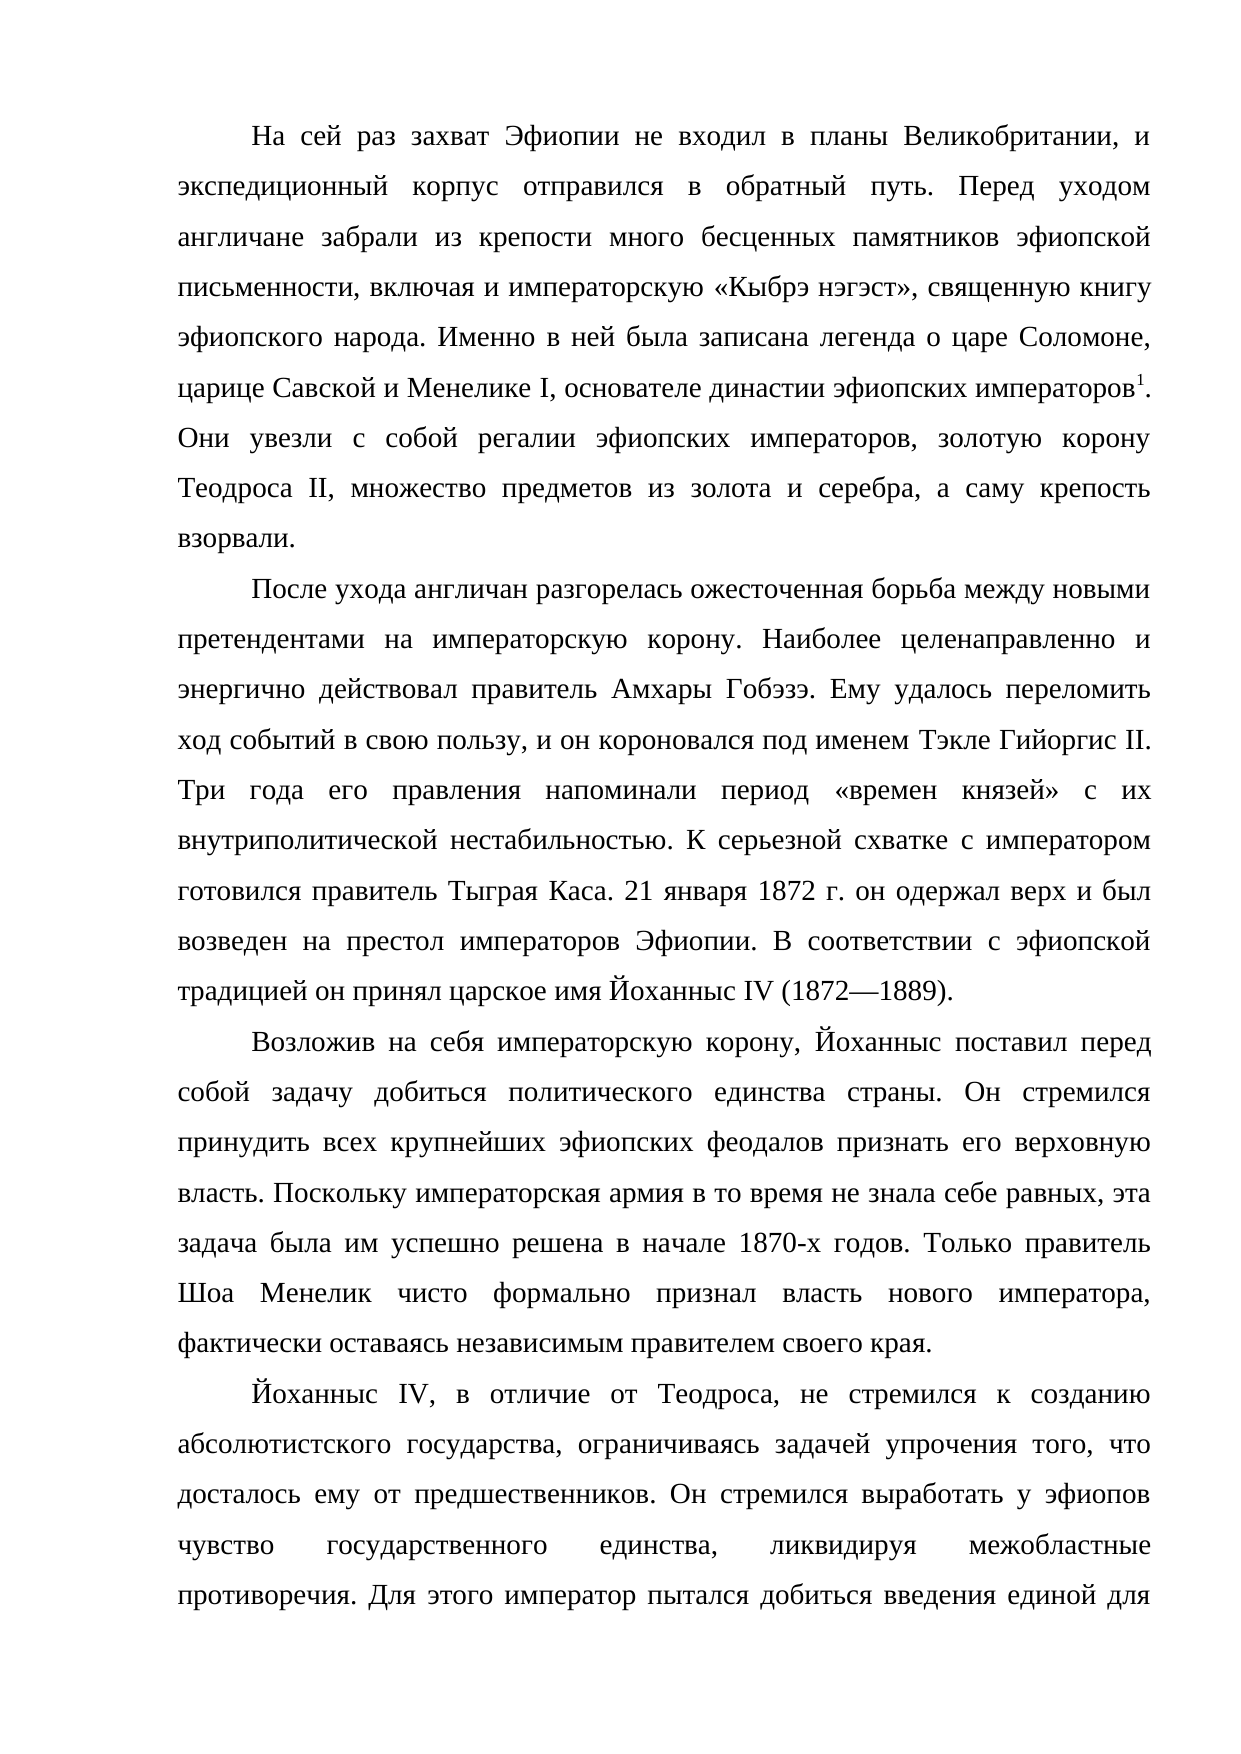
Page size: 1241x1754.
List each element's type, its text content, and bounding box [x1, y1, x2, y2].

text Возложив на себя императорскую корону, Йоханныс поставил перед собой задачу добиться политического единства страны. Он стремился принудить всех крупнейших эфиопских феодалов признать его верховную власть. Поскольку императорская армия в то время не знала себе равных, эта задача была им успешно решена в начале 1870-х годов. Только правитель Шоа Менелик чисто формально признал власть нового императора, фактически оставаясь независимым правителем своего края. [177, 1024, 1152, 1359]
text После ухода англичан разгорелась ожесточенная борьба между новыми претендентами на императорскую корону. Наиболее целенаправленно и энергично действовал правитель Амхары Гобэзэ. Ему удалось переломить ход событий в свою пользу, и он короновался под именем Тэкле Гийоргис II. Три года его правления напоминали период «времен князей» с их внутриполитической нестабильностью. К серьезной схватке с императором готовился правитель Тыграя Каса. . он одержал верх и был возведен на престол императоров Эфиопии. В соответствии с эфиопской традицией он принял царское имя Йоханныс IV (1872—1889). [177, 571, 1152, 1007]
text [177, 1376, 1152, 1611]
text На сей раз захват Эфиопии не входил в планы Великобритании, и экспедиционный корпус отправился в обратный путь. Перед уходом англичане забрали из крепости много бесценных памятников эфиопской письменности, включая и императорскую «Кыбрэ нэгэст», священную книгу эфиопского народа. Именно в ней была записана легенда о царе Соломоне, царице Савской и Менелике I, основателе династии эфиопских императоров1. Они увезли с собой регалии эфиопских императоров, золотую корону Теодроса II, множество предметов из золота и серебра, а саму крепость взорвали. [177, 118, 1152, 554]
